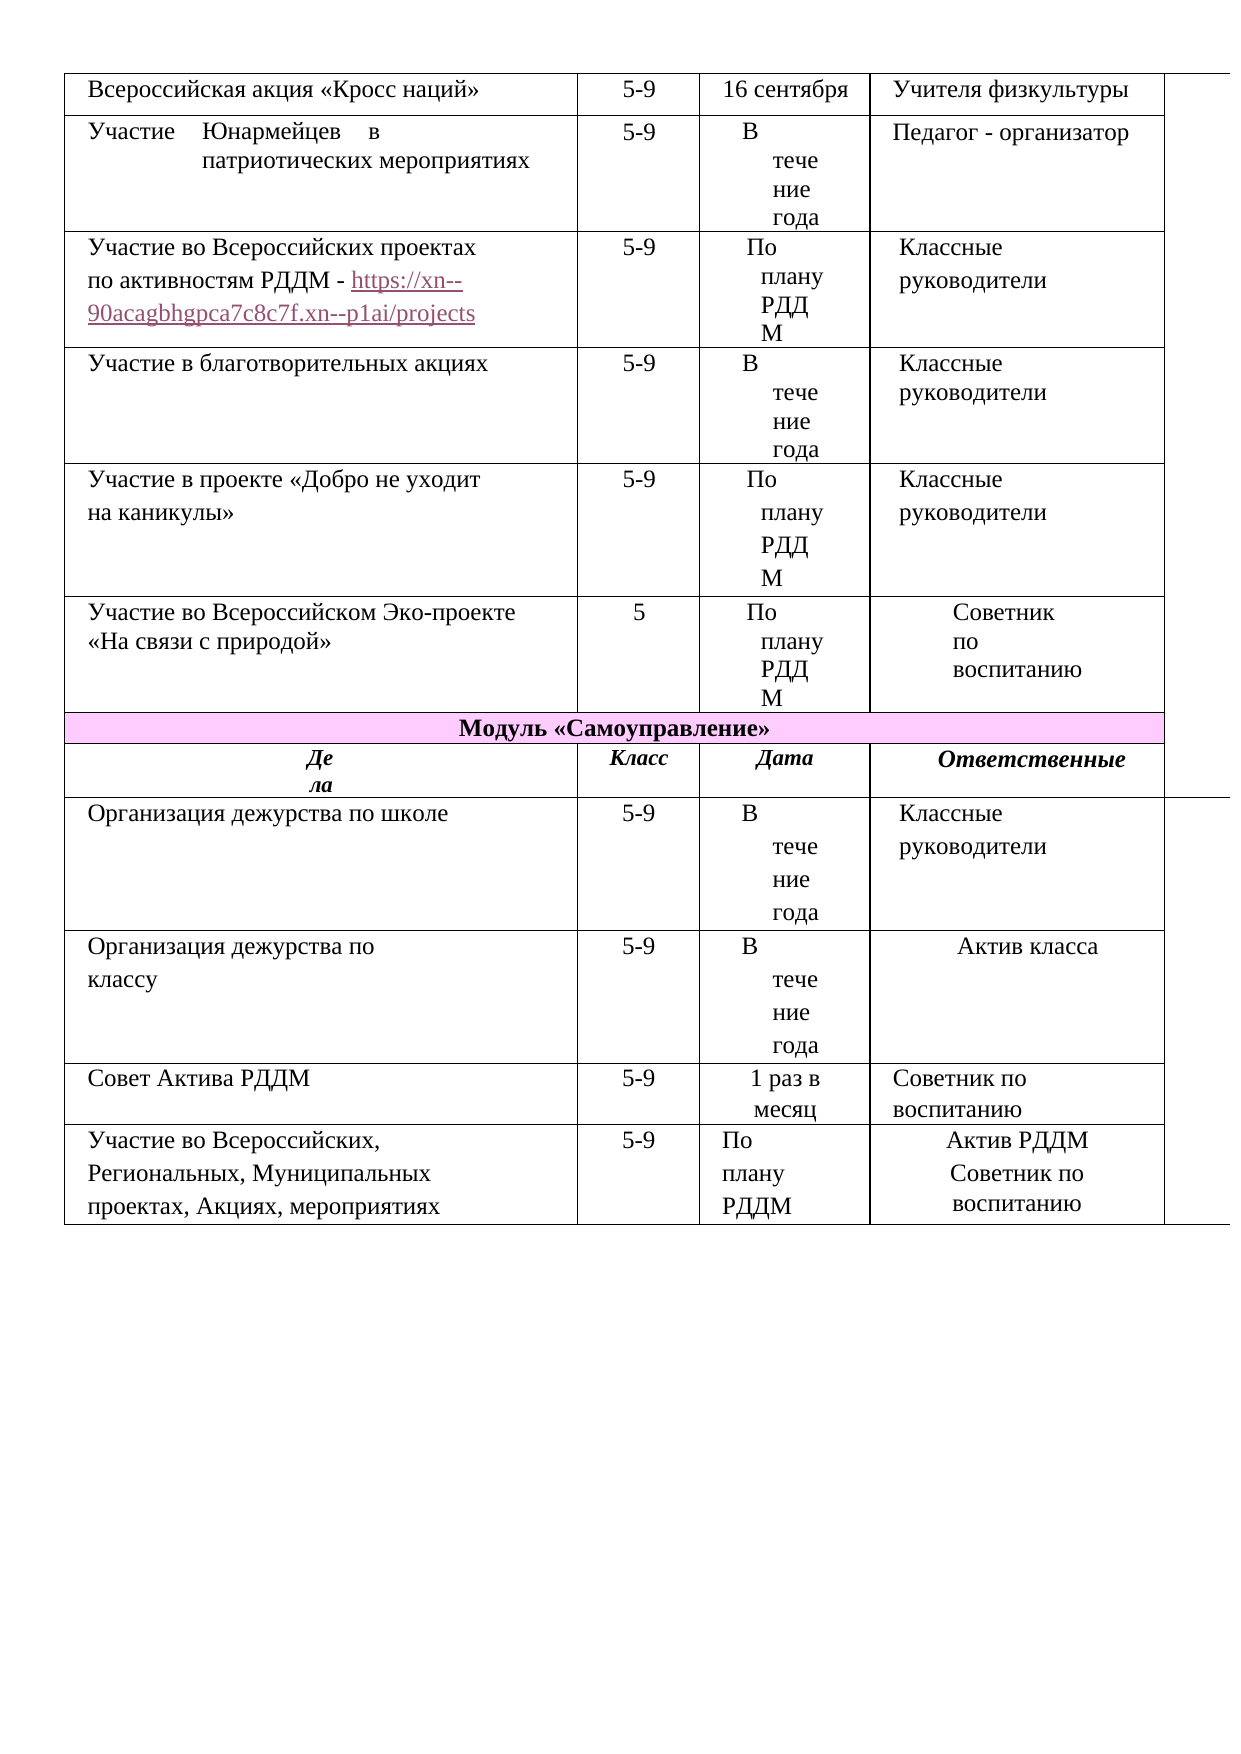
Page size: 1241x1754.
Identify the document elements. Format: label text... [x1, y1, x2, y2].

table_cell Педагог - организатор [871, 116, 1164, 231]
table_cell Участие в проекте «Добро не уходит на каникулы» [65, 464, 577, 596]
table_cell Классные руководители [871, 348, 1164, 463]
table_cell Класс [578, 744, 699, 797]
table_cell Учителя физкультуры [871, 74, 1164, 115]
table_cell [1165, 798, 1230, 1224]
table_cell 5-9 [578, 74, 699, 115]
table_cell 5-9 [578, 232, 699, 347]
table_cell В течение года [700, 348, 869, 463]
table_cell Участие в благотворительных акциях [65, 348, 577, 463]
table_cell 1 раз в месяц [700, 1064, 869, 1124]
table_cell Участие во Всероссийском Эко-проекте «На связи с природой» [65, 597, 577, 712]
table_cell По плану РДДМ [700, 464, 869, 596]
table_cell Всероссийская акция «Кросс наций» [65, 74, 577, 115]
table_cell 5-9 [578, 116, 699, 231]
table_cell 16 сентября [700, 74, 869, 115]
table_cell 5 [578, 597, 699, 712]
table_cell Организация дежурства по школе [65, 798, 577, 930]
table_cell Советник по воспитанию [871, 1064, 1164, 1124]
table_cell В течение года [700, 116, 869, 231]
table_cell По плану РДДМ [700, 1125, 869, 1224]
table_cell Участие во Всероссийских проектах по активностям РДДМ - https://xn-- 90acagbhgpca7c8c7f.xn--p1ai/projects [65, 232, 577, 347]
table_cell Классные руководители [871, 232, 1164, 347]
table_cell В течение года [700, 931, 869, 1062]
table_cell Участие Юнармейцев в патриотических мероприятиях [65, 116, 577, 231]
table_cell Ответственные [871, 744, 1164, 797]
table_cell Дата [700, 744, 869, 797]
table_cell 5-9 [578, 1064, 699, 1124]
table_cell 5-9 [578, 464, 699, 596]
table_cell Советник по воспитанию [871, 597, 1164, 712]
table_cell Совет Актива РДДМ [65, 1064, 577, 1124]
table_cell 5-9 [578, 1125, 699, 1224]
table_cell Участие во Всероссийских, Региональных, Муниципальных проектах, Акциях, мероприятиях [65, 1125, 577, 1224]
table_cell Модуль «Самоуправление» [65, 713, 1164, 743]
table_cell 5-9 [578, 348, 699, 463]
table_cell Актив РДДМ Советник по воспитанию [871, 1125, 1164, 1224]
table_cell Дела [65, 744, 577, 797]
table_cell Актив класса [871, 931, 1164, 1062]
table_cell В течение года [700, 798, 869, 930]
table_cell Классные руководители [871, 798, 1164, 930]
table_cell Организация дежурства по классу [65, 931, 577, 1062]
table_cell Классные руководители [871, 464, 1164, 596]
table_cell 5-9 [578, 931, 699, 1062]
table_cell 5-9 [578, 798, 699, 930]
table_cell По плану РДДМ [700, 232, 869, 347]
table_cell По плану РДДМ [700, 597, 869, 712]
